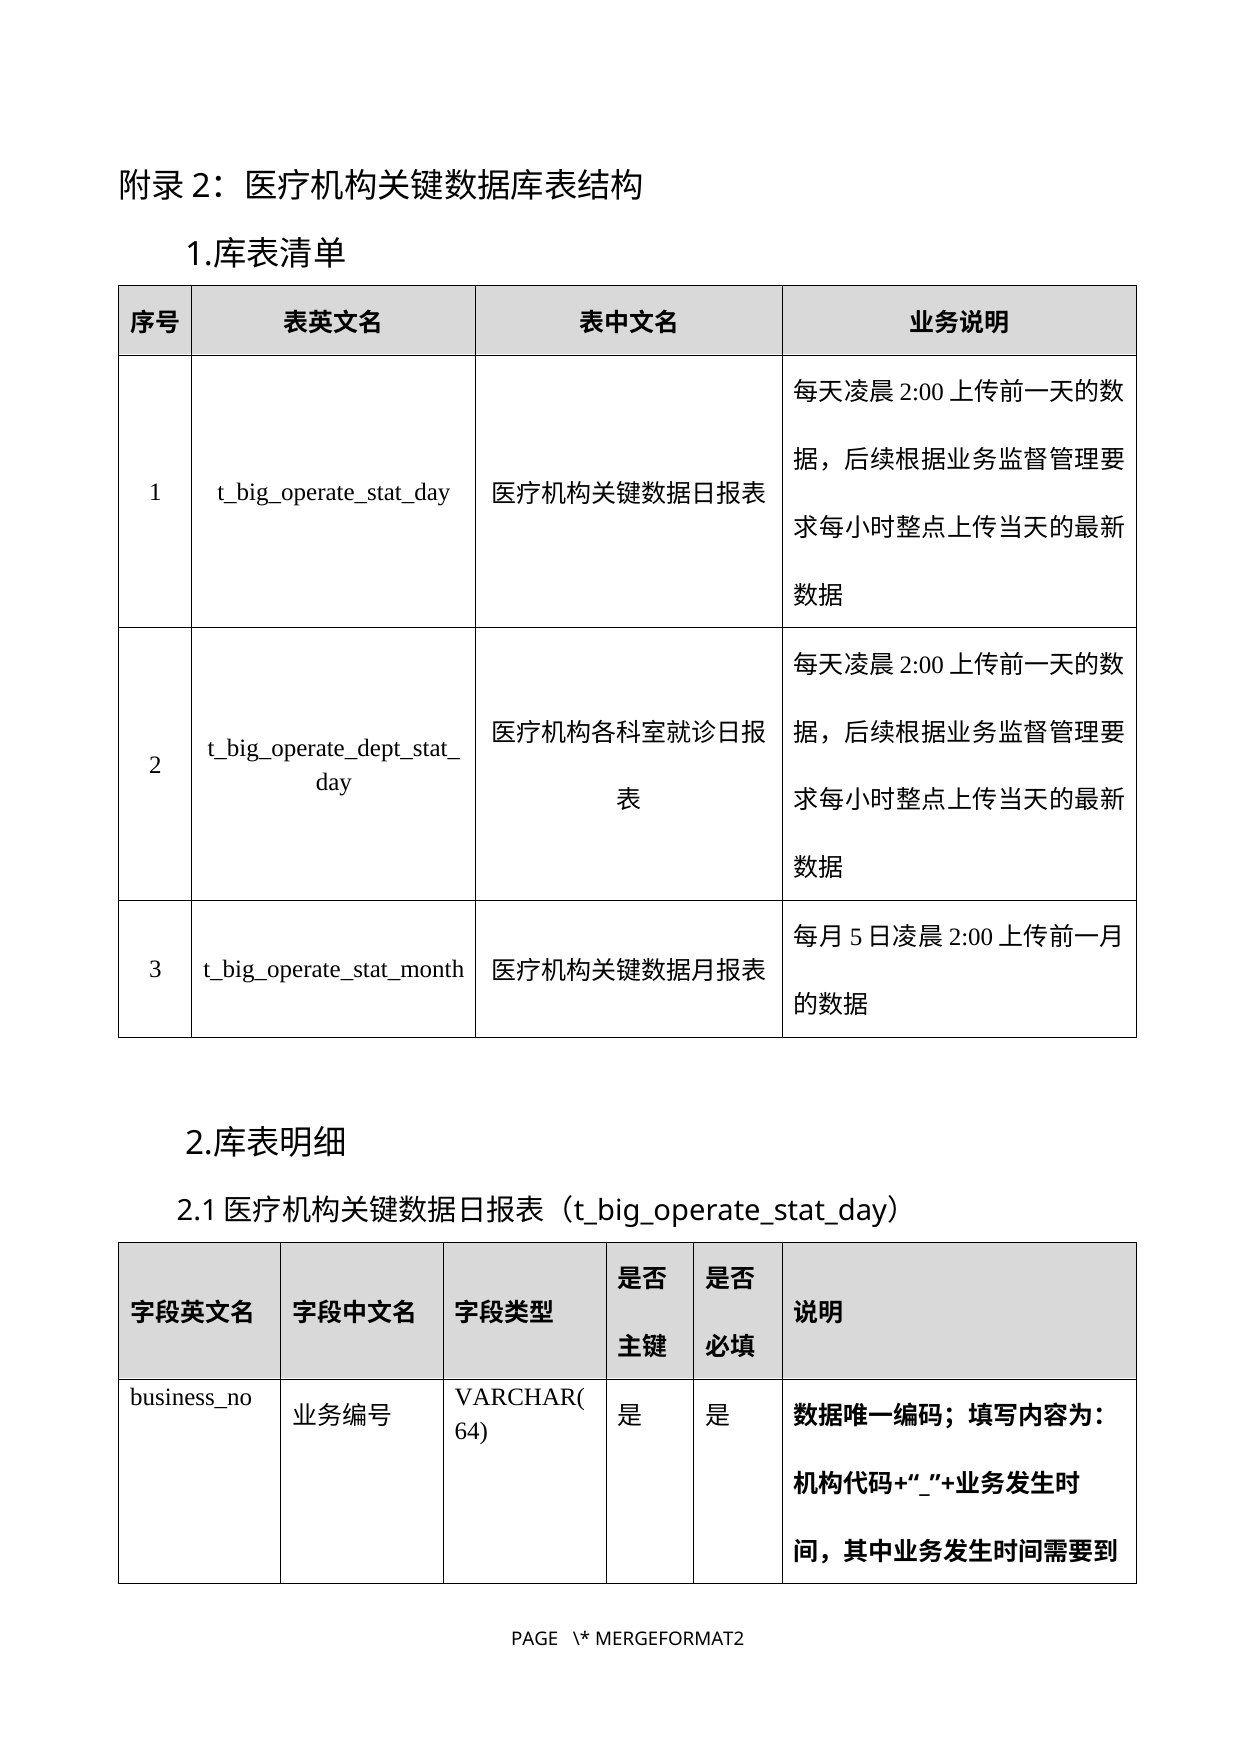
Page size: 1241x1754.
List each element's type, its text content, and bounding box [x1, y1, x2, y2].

table_header 表英文名 [192, 286, 475, 354]
table_cell VARCHAR(64) [444, 1380, 606, 1583]
table_cell 是 [607, 1380, 693, 1583]
table_cell 1 [119, 356, 191, 627]
table_cell 每月5日凌晨2:00上传前一月的数据 [783, 901, 1136, 1037]
table_header 是否必填 [694, 1243, 782, 1378]
table_cell 医疗机构关键数据日报表 [476, 356, 782, 627]
table_header 字段类型 [444, 1243, 606, 1378]
table_cell t_big_operate_stat_month [192, 901, 475, 1037]
text 附录2：医疗机构关键数据库表结构 [118, 149, 1137, 217]
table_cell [783, 1380, 1136, 1583]
table_header 是否主键 [607, 1243, 693, 1378]
table_header 说明 [783, 1243, 1136, 1378]
table_cell business_no [119, 1380, 280, 1583]
table_cell 是 [694, 1380, 782, 1583]
table_header 表中文名 [476, 286, 782, 354]
table_cell 医疗机构各科室就诊日报表 [476, 628, 782, 900]
table_header 序号 [119, 286, 191, 354]
table_header 字段英文名 [119, 1243, 280, 1378]
table_cell 每天凌晨2:00上传前一天的数据，后续根据业务监督管理要求每小时整点上传当天的最新数据 [783, 356, 1136, 627]
table_cell 每天凌晨2:00上传前一天的数据，后续根据业务监督管理要求每小时整点上传当天的最新数据 [783, 628, 1136, 900]
text 2.1医疗机构关键数据日报表（t_big_operate_stat_day） [118, 1174, 1137, 1242]
table_header 字段中文名 [281, 1243, 443, 1378]
table_cell 3 [119, 901, 191, 1037]
table_cell 2 [119, 628, 191, 900]
text 1.库表清单 [118, 217, 1137, 285]
table_cell t_big_operate_stat_day [192, 356, 475, 627]
table_cell 医疗机构关键数据月报表 [476, 901, 782, 1037]
table_cell 业务编号 [281, 1380, 443, 1583]
table_header 业务说明 [783, 286, 1136, 354]
text 2.库表明细 [118, 1106, 1137, 1174]
table_cell t_big_operate_dept_stat_day [192, 628, 475, 900]
